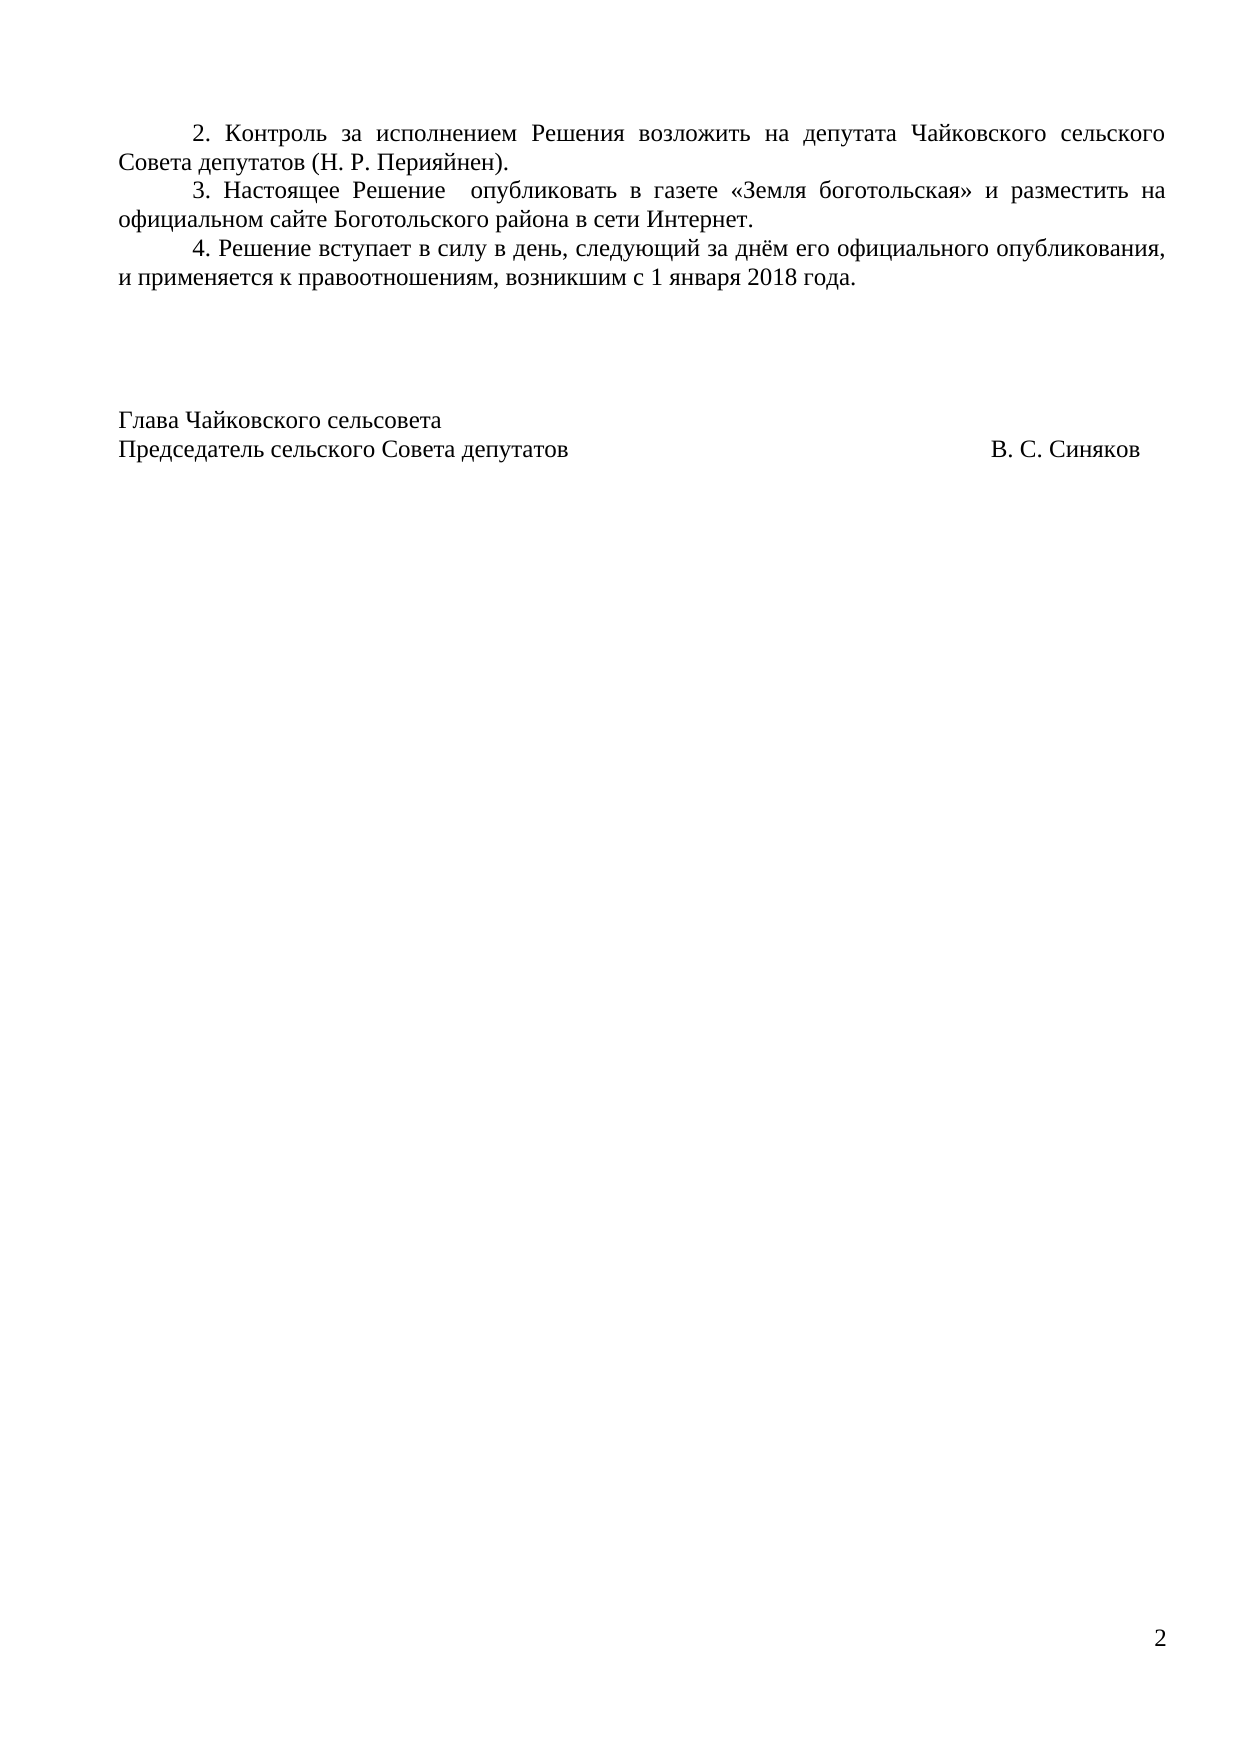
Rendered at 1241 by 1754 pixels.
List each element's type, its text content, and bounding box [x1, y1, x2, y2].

text 3. Настоящее Решение опубликовать в газете «Земля боготольская» и разместить на официальном сайте Боготольского района в сети Интернет. [118, 176, 1167, 233]
text Глава Чайковского сельсовета [118, 406, 1167, 434]
text 4. Решение вступает в силу в день, следующий за днём его официального опубликования, и применяется к правоотношениям, возникшим с 1 января 2018 года. [118, 233, 1167, 291]
text Председатель сельского Совета депутатов В. С. Синяков [118, 434, 1167, 463]
list 2. Контроль за исполнением Решения возложить на депутата Чайковского сельского Совета депутатов (Н. Р. Перияйнен). [118, 118, 1167, 176]
